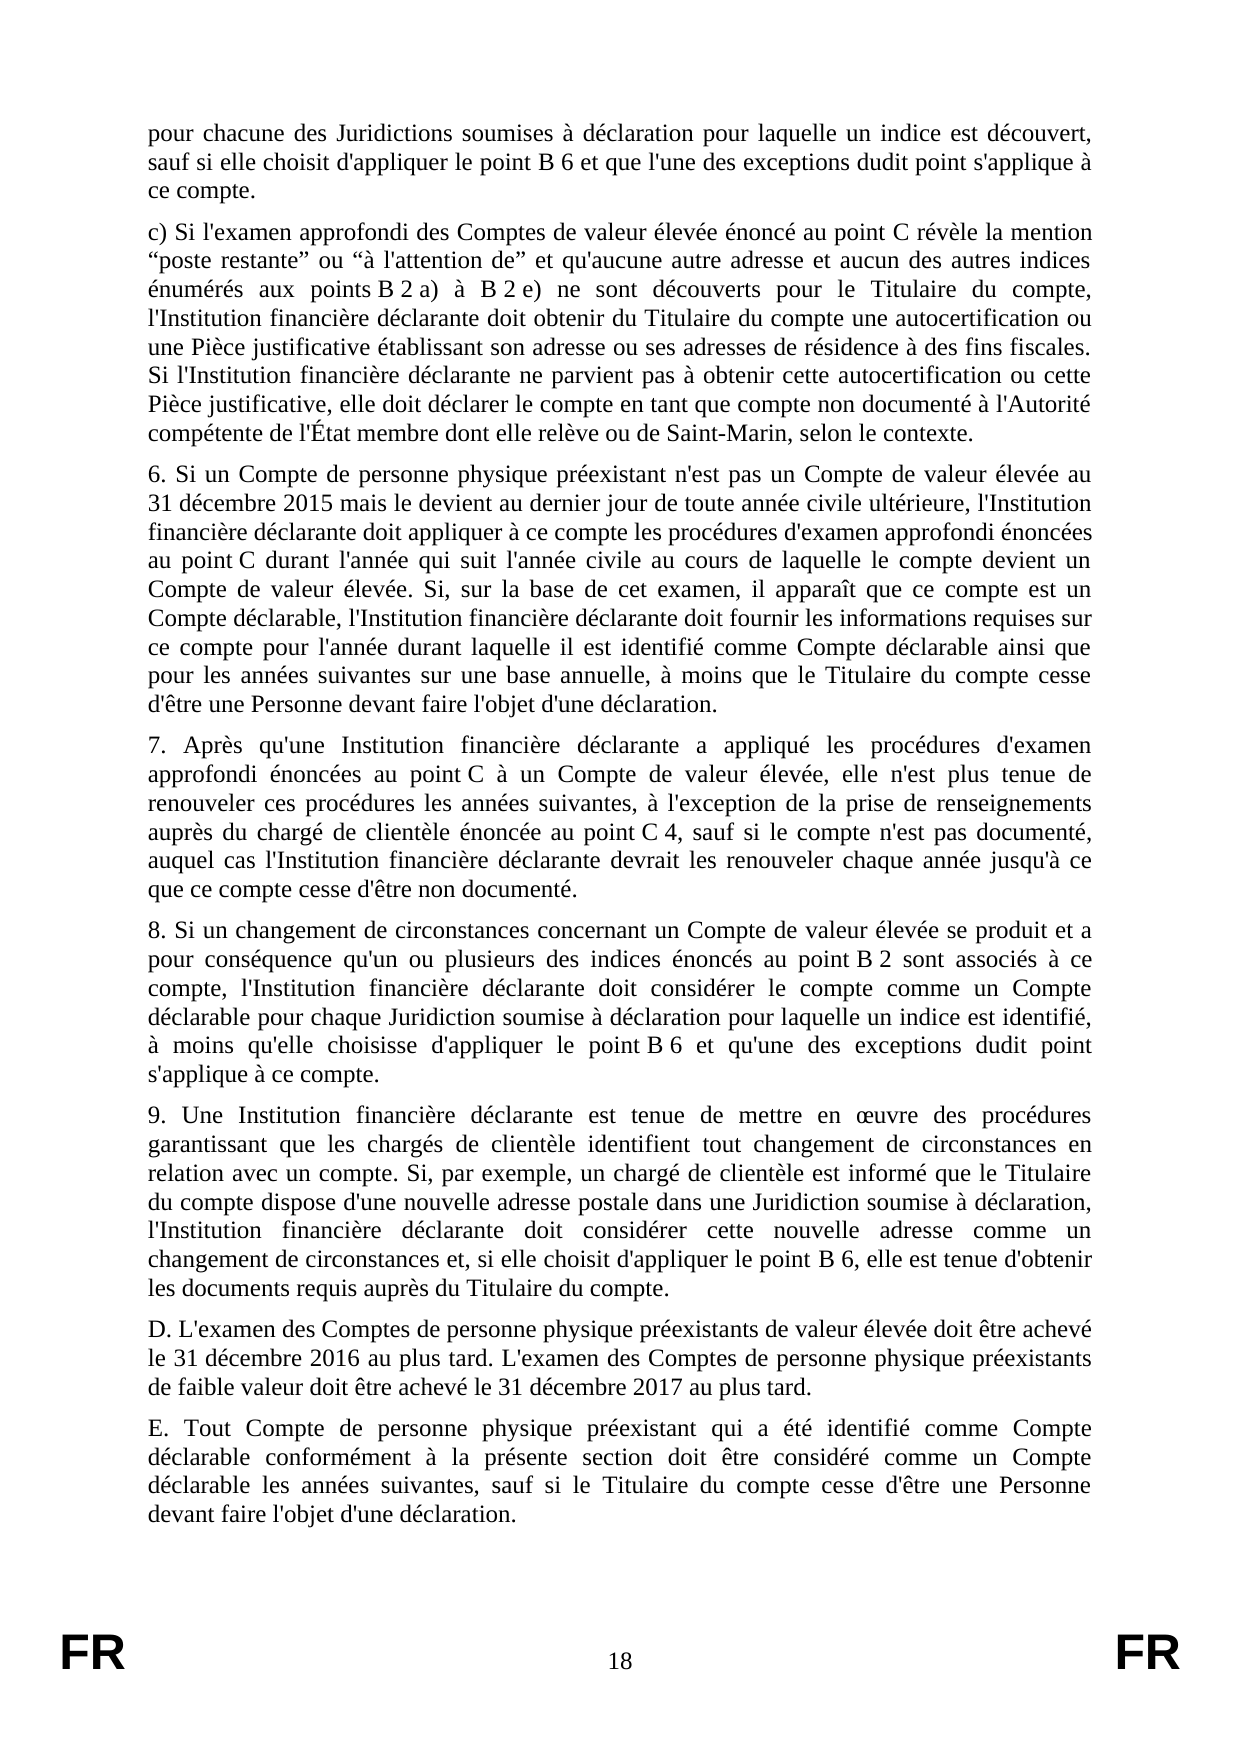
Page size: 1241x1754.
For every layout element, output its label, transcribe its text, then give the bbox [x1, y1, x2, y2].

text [148, 118, 1093, 204]
text 9. Une Institution financière déclarante est tenue de mettre en œuvre des procédures garantissant que les chargés de clientèle identifient tout changement de circonstances en relation avec un compte. Si, par exemple, un chargé de clientèle est informé que le Titulaire du compte dispose d'une nouvelle adresse postale dans une Juridiction soumise à déclaration, l'Institution financière déclarante doit considérer cette nouvelle adresse comme un changement de circonstances et, si elle choisit d'appliquer le point B 6, elle est tenue d'obtenir les documents requis auprès du Titulaire du compte. [148, 1101, 1093, 1302]
text 6. Si un Compte de personne physique préexistant n'est pas un Compte de valeur élevée au 31 décembre 2015 mais le devient au dernier jour de toute année civile ultérieure, l'Institution financière déclarante doit appliquer à ce compte les procédures d'examen approfondi énoncées au point C durant l'année qui suit l'année civile au cours de laquelle le compte devient un Compte de valeur élevée. Si, sur la base de cet examen, il apparaît que ce compte est un Compte déclarable, l'Institution financière déclarante doit fournir les informations requises sur ce compte pour l'année durant laquelle il est identifié comme Compte déclarable ainsi que pour les années suivantes sur une base annuelle, à moins que le Titulaire du compte cesse d'être une Personne devant faire l'objet d'une déclaration. [148, 459, 1093, 718]
text 8. Si un changement de circonstances concernant un Compte de valeur élevée se produit et a pour conséquence qu'un ou plusieurs des indices énoncés au point B 2 sont associés à ce compte, l'Institution financière déclarante doit considérer le compte comme un Compte déclarable pour chaque Juridiction soumise à déclaration pour laquelle un indice est identifié, à moins qu'elle choisisse d'appliquer le point B 6 et qu'une des exceptions dudit point s'applique à ce compte. [148, 916, 1093, 1088]
text 7. Après qu'une Institution financière déclarante a appliqué les procédures d'examen approfondi énoncées au point C à un Compte de valeur élevée, elle n'est plus tenue de renouveler ces procédures les années suivantes, à l'exception de la prise de renseignements auprès du chargé de clientèle énoncée au point C 4, sauf si le compte n'est pas documenté, auquel cas l'Institution financière déclarante devrait les renouveler chaque année jusqu'à ce que ce compte cesse d'être non documenté. [148, 731, 1093, 903]
text E. Tout Compte de personne physique préexistant qui a été identifié comme Compte déclarable conformément à la présente section doit être considéré comme un Compte déclarable les années suivantes, sauf si le Titulaire du compte cesse d'être une Personne devant faire l'objet d'une déclaration. [148, 1413, 1093, 1528]
text c) Si l'examen approfondi des Comptes de valeur élevée énoncé au point C révèle la mention “poste restante” ou “à l'attention de” et qu'aucune autre adresse et aucun des autres indices énumérés aux points B 2 a) à B 2 e) ne sont découverts pour le Titulaire du compte, l'Institution financière déclarante doit obtenir du Titulaire du compte une autocertification ou une Pièce justificative établissant son adresse ou ses adresses de résidence à des fins fiscales. Si l'Institution financière déclarante ne parvient pas à obtenir cette autocertification ou cette Pièce justificative, elle doit déclarer le compte en tant que compte non documenté à l'Autorité compétente de l'État membre dont elle relève ou de Saint-Marin, selon le contexte. [148, 217, 1093, 447]
text D. L'examen des Comptes de personne physique préexistants de valeur élevée doit être achevé le 31 décembre 2016 au plus tard. L'examen des Comptes de personne physique préexistants de faible valeur doit être achevé le 31 décembre 2017 au plus tard. [148, 1314, 1093, 1401]
